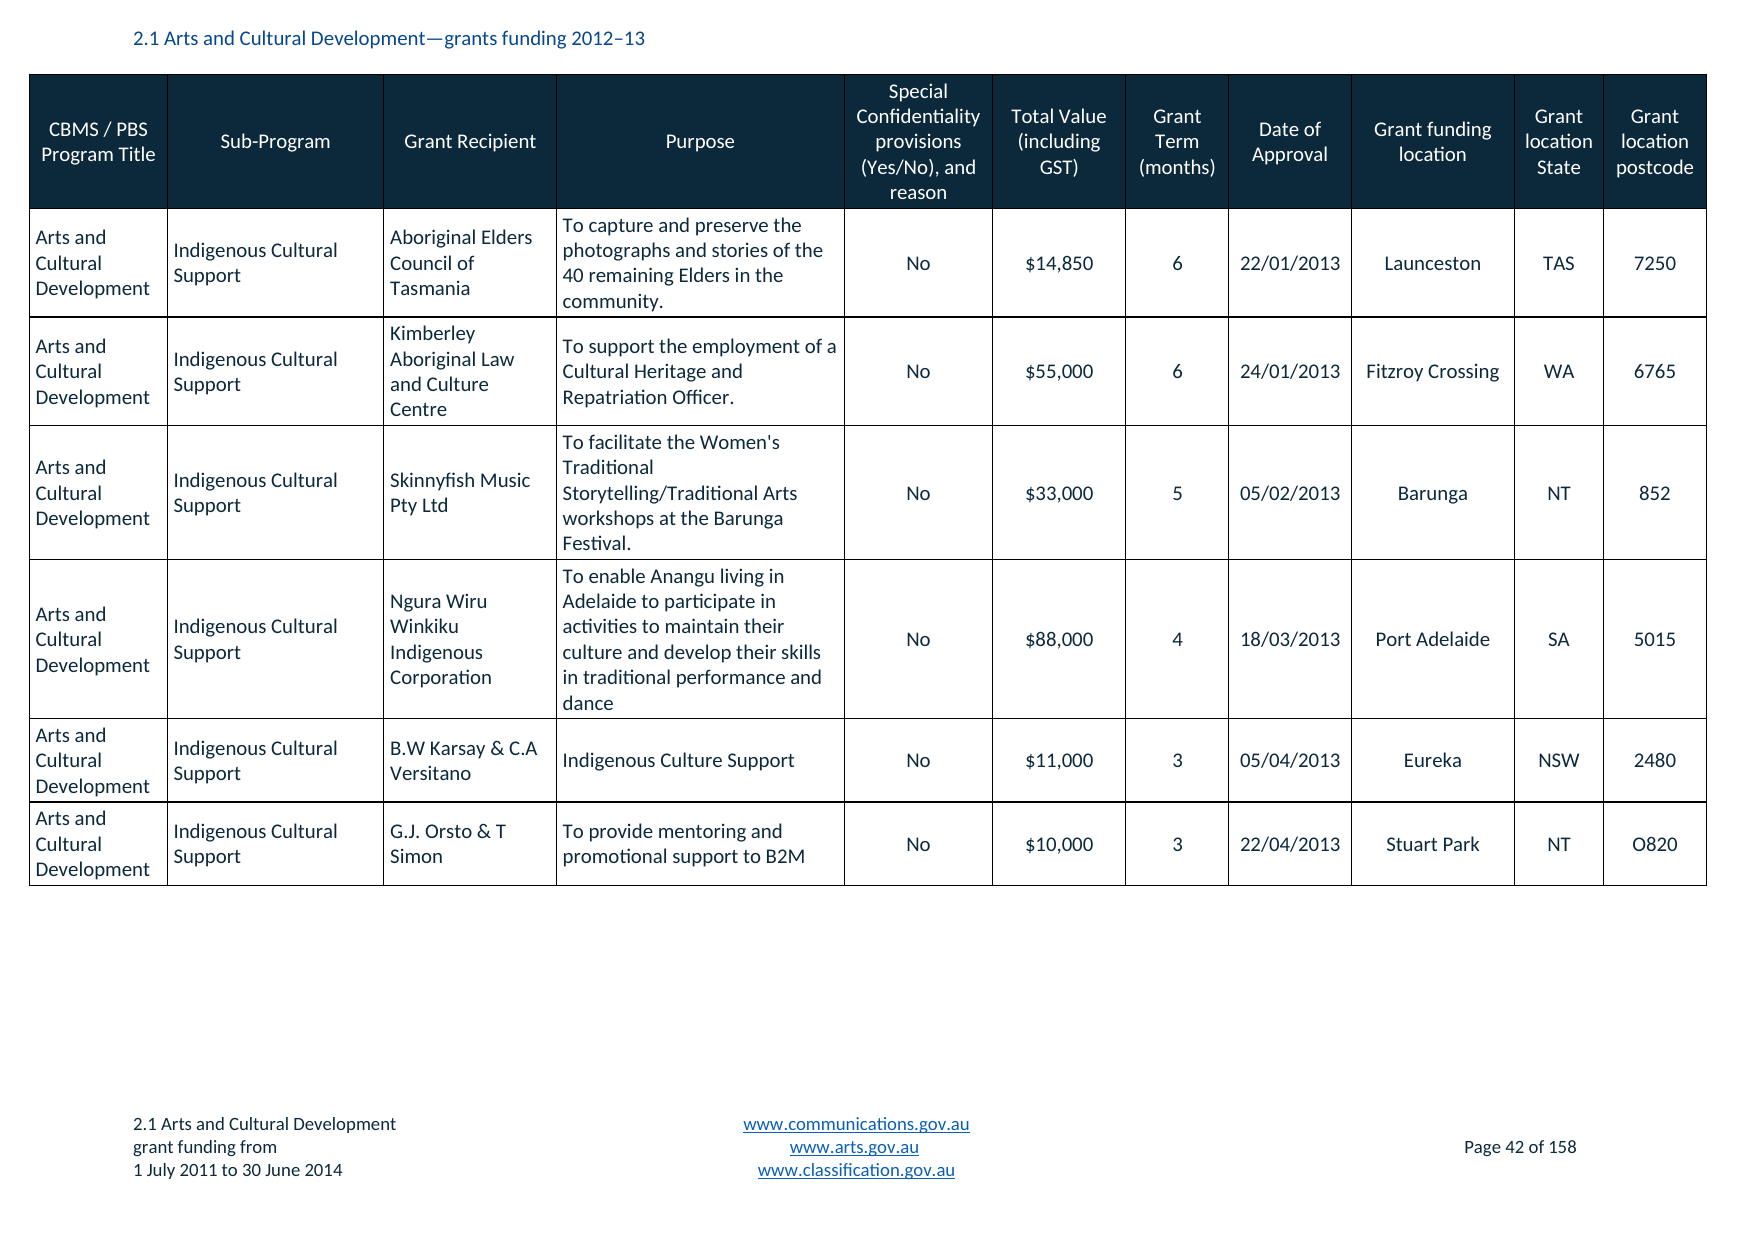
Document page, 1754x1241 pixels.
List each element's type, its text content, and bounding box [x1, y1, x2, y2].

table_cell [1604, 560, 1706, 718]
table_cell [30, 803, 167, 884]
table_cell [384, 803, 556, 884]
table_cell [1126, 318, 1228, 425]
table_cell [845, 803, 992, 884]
table_header Grant funding location [1352, 75, 1514, 208]
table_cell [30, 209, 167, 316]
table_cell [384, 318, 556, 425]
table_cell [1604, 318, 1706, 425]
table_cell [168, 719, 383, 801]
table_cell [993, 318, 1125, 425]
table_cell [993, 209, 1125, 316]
table_header Special Confidentiality provisions (Yes/No), and reason [845, 75, 992, 208]
table_header Grant location postcode [1604, 75, 1706, 208]
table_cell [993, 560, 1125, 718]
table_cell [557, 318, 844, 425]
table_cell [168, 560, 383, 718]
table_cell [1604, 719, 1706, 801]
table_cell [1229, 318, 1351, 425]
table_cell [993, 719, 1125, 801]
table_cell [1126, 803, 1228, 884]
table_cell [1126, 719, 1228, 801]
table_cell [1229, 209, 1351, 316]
table_header Grant Term (months) [1126, 75, 1228, 208]
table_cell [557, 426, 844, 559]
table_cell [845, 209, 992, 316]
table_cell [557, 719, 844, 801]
table_header Grant location State [1515, 75, 1603, 208]
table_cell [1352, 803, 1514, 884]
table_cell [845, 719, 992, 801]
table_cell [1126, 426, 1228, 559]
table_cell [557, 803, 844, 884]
table_header Date of Approval [1229, 75, 1351, 208]
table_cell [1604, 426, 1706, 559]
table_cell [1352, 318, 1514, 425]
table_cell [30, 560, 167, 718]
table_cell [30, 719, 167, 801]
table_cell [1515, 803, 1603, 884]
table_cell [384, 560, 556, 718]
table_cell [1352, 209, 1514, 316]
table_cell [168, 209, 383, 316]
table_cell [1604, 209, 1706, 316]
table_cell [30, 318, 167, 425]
table_header Purpose [557, 75, 844, 208]
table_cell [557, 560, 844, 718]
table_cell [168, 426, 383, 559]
table_header Total Value (including GST) [993, 75, 1125, 208]
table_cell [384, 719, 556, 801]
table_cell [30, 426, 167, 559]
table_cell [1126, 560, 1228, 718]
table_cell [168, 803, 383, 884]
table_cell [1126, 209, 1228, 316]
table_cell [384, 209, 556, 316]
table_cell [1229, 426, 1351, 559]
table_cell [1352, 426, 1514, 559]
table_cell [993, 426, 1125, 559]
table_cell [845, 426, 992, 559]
table_header Grant Recipient [384, 75, 556, 208]
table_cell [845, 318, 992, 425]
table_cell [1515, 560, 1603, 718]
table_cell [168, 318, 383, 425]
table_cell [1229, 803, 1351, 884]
table_header CBMS / PBS Program Title [30, 75, 167, 208]
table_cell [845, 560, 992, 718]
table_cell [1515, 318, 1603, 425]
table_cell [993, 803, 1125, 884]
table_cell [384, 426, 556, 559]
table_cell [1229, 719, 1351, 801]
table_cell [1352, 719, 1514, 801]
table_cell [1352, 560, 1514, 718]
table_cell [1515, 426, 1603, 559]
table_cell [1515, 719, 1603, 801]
table_header Sub-Program [168, 75, 383, 208]
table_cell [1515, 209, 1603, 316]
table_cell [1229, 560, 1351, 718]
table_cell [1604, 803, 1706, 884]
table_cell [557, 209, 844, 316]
